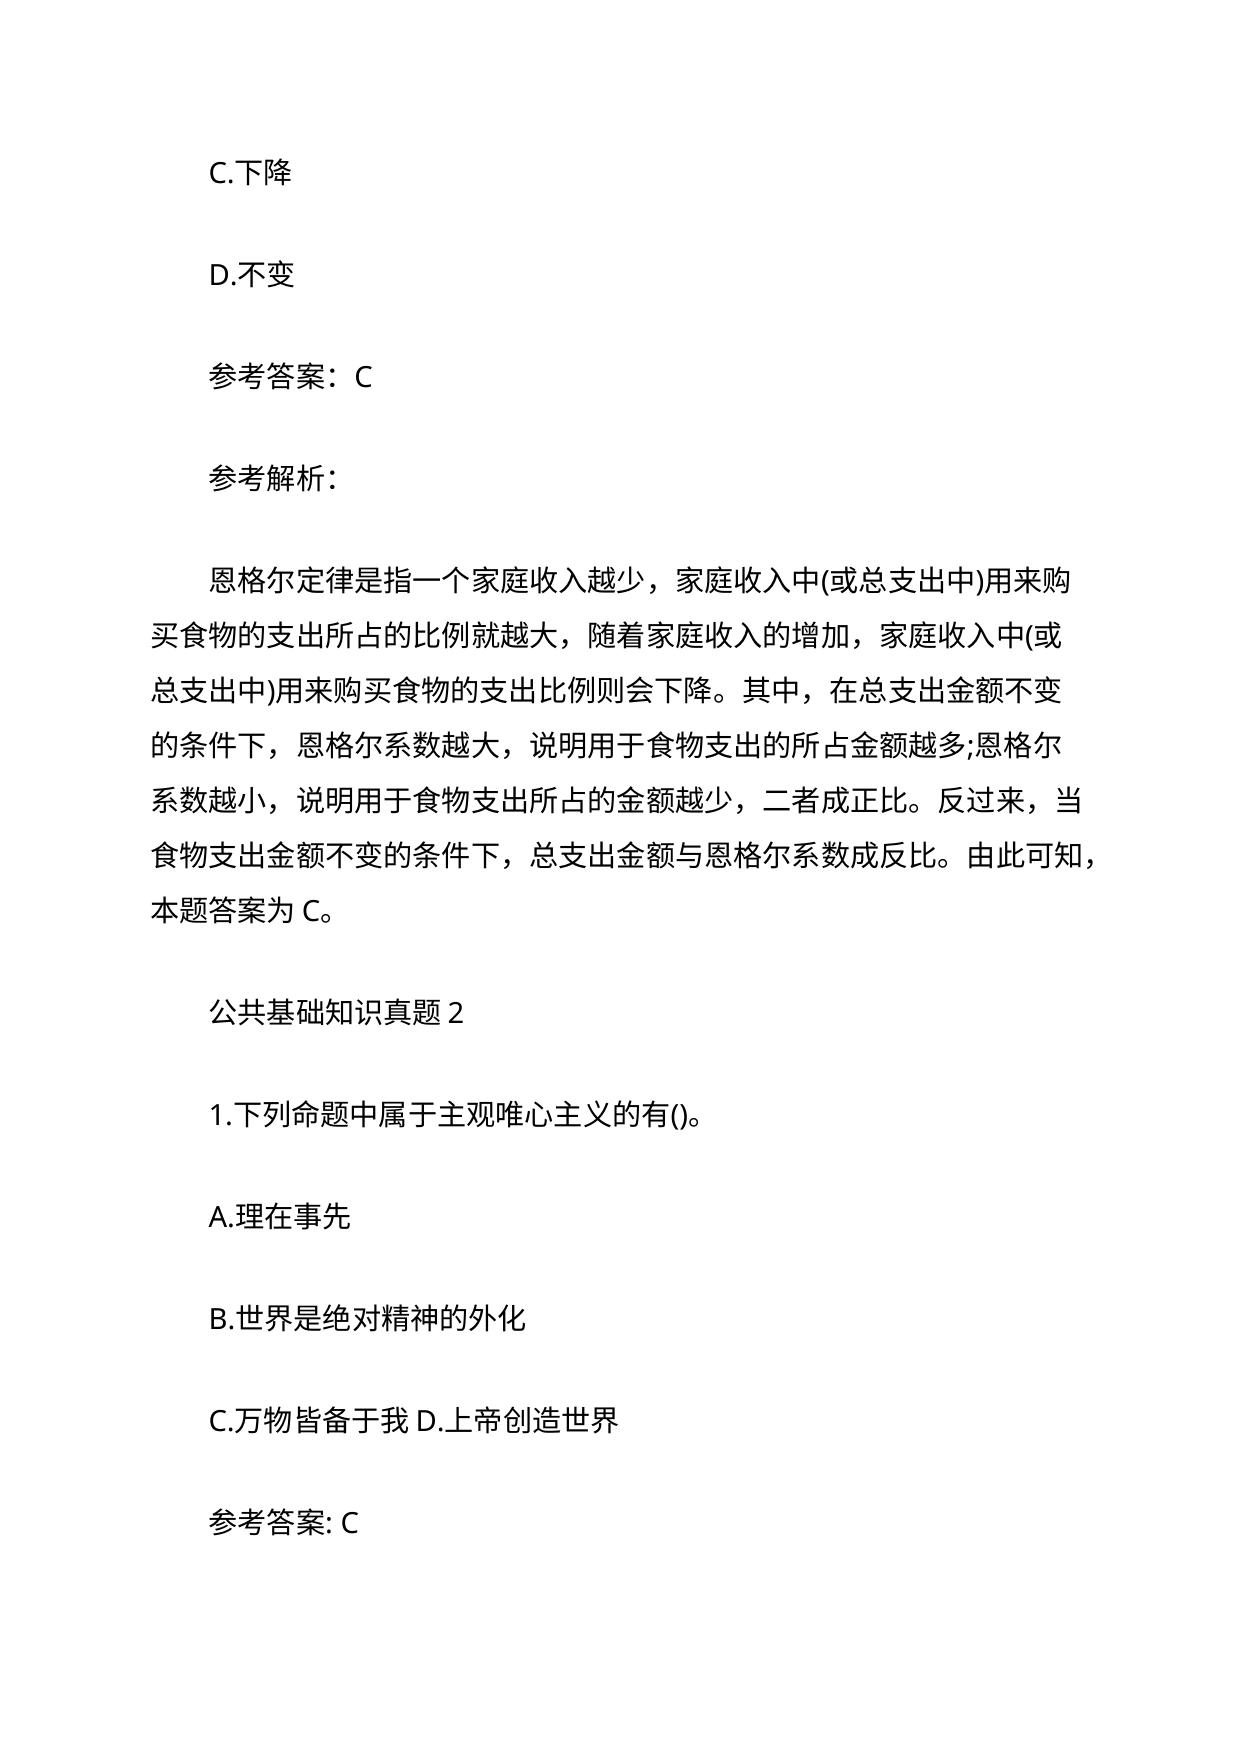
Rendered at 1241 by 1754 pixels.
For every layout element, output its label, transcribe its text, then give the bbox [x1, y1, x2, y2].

text 参考答案：C [150, 354, 1090, 396]
text 恩格尔定律是指一个家庭收入越少，家庭收入中(或总支出中)用来购买食物的支出所占的比例就越大，随着家庭收入的增加，家庭收入中(或总支出中)用来购买食物的支出比例则会下降。其中，在总支出金额不变的条件下，恩格尔系数越大，说明用于食物支出的所占金额越多;恩格尔系数越小，说明用于食物支出所占的金额越少，二者成正比。反过来，当食物支出金额不变的条件下，总支出金额与恩格尔系数成反比。由此可知，本题答案为C。 [150, 558, 1090, 930]
text 参考解析： [150, 456, 1090, 498]
text C.万物皆备于我D.上帝创造世界 [150, 1397, 1090, 1440]
text C.下降 [150, 150, 1090, 192]
text 参考答案: C [150, 1499, 1090, 1542]
text A.理在事先 [150, 1193, 1090, 1236]
text B.世界是绝对精神的外化 [150, 1295, 1090, 1338]
text D.不变 [150, 252, 1090, 294]
text 公共基础知识真题2 [150, 989, 1090, 1032]
text 1.下列命题中属于主观唯心主义的有()。 [150, 1091, 1090, 1134]
